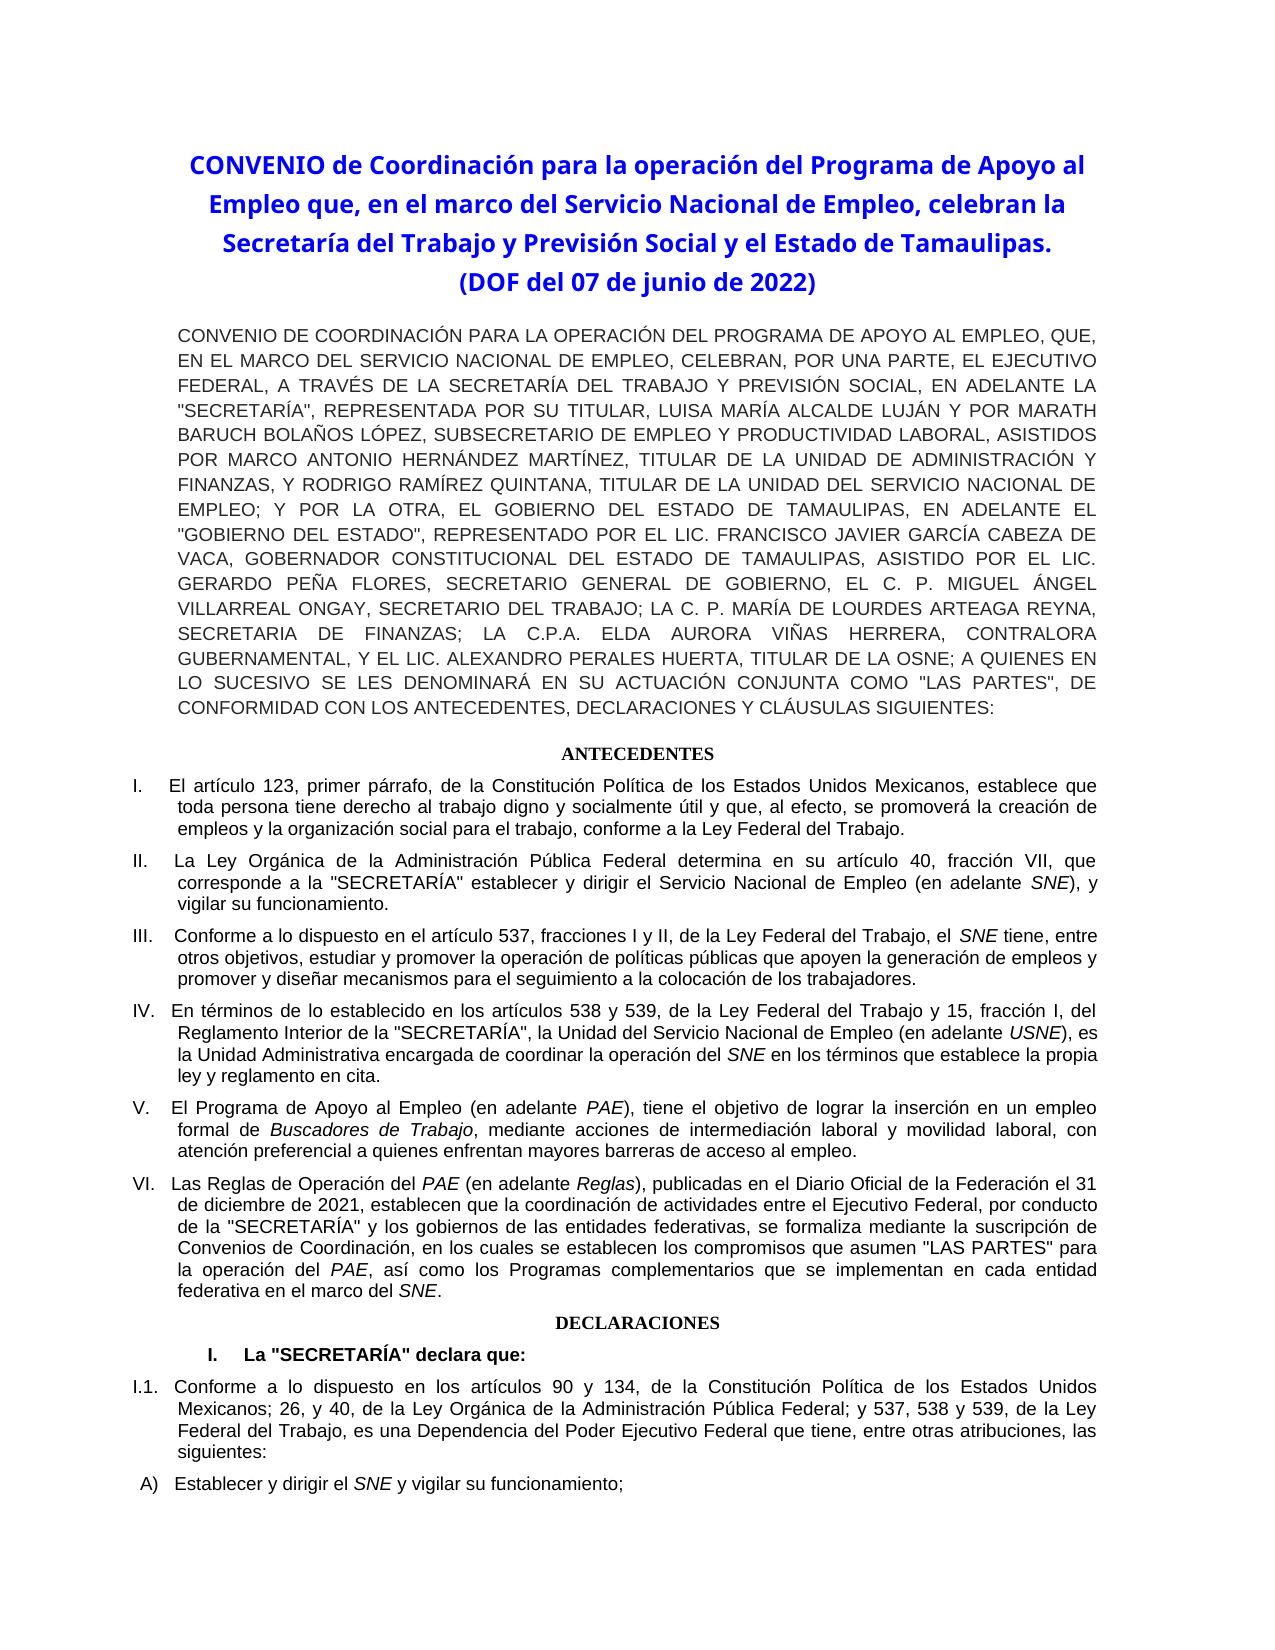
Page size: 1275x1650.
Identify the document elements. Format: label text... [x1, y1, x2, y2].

text VI. Las Reglas de Operación del PAE (en adelante Reglas), publicadas en el Diario Oficial de la Federación el 31 de diciembre de 2021, establecen que la coordinación de actividades entre el Ejecutivo Federal, por conducto de la "SECRETARÍA" y los gobiernos de las entidades federativas, se formaliza mediante la suscripción de Convenios de Coordinación, en los cuales se establecen los compromisos que asumen "LAS PARTES" para la operación del PAE, así como los Programas complementarios que se implementan en cada entidad federativa en el marco del SNE. [132, 1172, 1098, 1302]
text I. La "SECRETARÍA" declara que: [177, 1344, 1098, 1366]
text CONVENIO DE COORDINACIÓN PARA LA OPERACIÓN DEL PROGRAMA DE APOYO AL EMPLEO, QUE, EN EL MARCO DEL SERVICIO NACIONAL DE EMPLEO, CELEBRAN, POR UNA PARTE, EL EJECUTIVO FEDERAL, A TRAVÉS DE LA SECRETARÍA DEL TRABAJO Y PREVISIÓN SOCIAL, EN ADELANTE LA "SECRETARÍA", REPRESENTADA POR SU TITULAR, LUISA MARÍA ALCALDE LUJÁN Y POR MARATH BARUCH BOLAÑOS LÓPEZ, SUBSECRETARIO DE EMPLEO Y PRODUCTIVIDAD LABORAL, ASISTIDOS POR MARCO ANTONIO HERNÁNDEZ MARTÍNEZ, TITULAR DE LA UNIDAD DE ADMINISTRACIÓN Y FINANZAS, Y RODRIGO RAMÍREZ QUINTANA, TITULAR DE LA UNIDAD DEL SERVICIO NACIONAL DE EMPLEO; Y POR LA OTRA, EL GOBIERNO DEL ESTADO DE TAMAULIPAS, EN ADELANTE EL "GOBIERNO DEL ESTADO", REPRESENTADO POR EL LIC. FRANCISCO JAVIER GARCÍA CABEZA DE VACA, GOBERNADOR CONSTITUCIONAL DEL ESTADO DE TAMAULIPAS, ASISTIDO POR EL LIC. GERARDO PEÑA FLORES, SECRETARIO GENERAL DE GOBIERNO, EL C. P. MIGUEL ÁNGEL VILLARREAL ONGAY, SECRETARIO DEL TRABAJO; LA C. P. MARÍA DE LOURDES ARTEAGA REYNA, SECRETARIA DE FINANZAS; LA C.P.A. ELDA AURORA VIÑAS HERRERA, CONTRALORA GUBERNAMENTAL, Y EL LIC. ALEXANDRO PERALES HUERTA, TITULAR DE LA OSNE; A QUIENES EN LO SUCESIVO SE LES DENOMINARÁ EN SU ACTUACIÓN CONJUNTA COMO "LAS PARTES", DE CONFORMIDAD CON LOS ANTECEDENTES, DECLARACIONES Y CLÁUSULAS SIGUIENTES: [177, 325, 1098, 718]
text ANTECEDENTES [177, 743, 1098, 764]
text IV. En términos de lo establecido en los artículos 538 y 539, de la Ley Federal del Trabajo y 15, fracción I, del Reglamento Interior de la "SECRETARÍA", la Unidad del Servicio Nacional de Empleo (en adelante USNE), es la Unidad Administrativa encargada de coordinar la operación del SNE en los términos que establece la propia ley y reglamento en cita. [132, 1000, 1098, 1087]
text I.1. Conforme a lo dispuesto en los artículos 90 y 134, de la Constitución Política de los Estados Unidos Mexicanos; 26, y 40, de la Ley Orgánica de la Administración Pública Federal; y 537, 538 y 539, de la Ley Federal del Trabajo, es una Dependencia del Poder Ejecutivo Federal que tiene, entre otras atribuciones, las siguientes: [132, 1376, 1098, 1463]
text III. Conforme a lo dispuesto en el artículo 537, fracciones I y II, de la Ley Federal del Trabajo, el SNE tiene, entre otros objetivos, estudiar y promover la operación de políticas públicas que apoyen la generación de empleos y promover y diseñar mecanismos para el seguimiento a la colocación de los trabajadores. [132, 925, 1098, 990]
text V. El Programa de Apoyo al Empleo (en adelante PAE), tiene el objetivo de lograr la inserción en un empleo formal de Buscadores de Trabajo, mediante acciones de intermediación laboral y movilidad laboral, con atención preferencial a quienes enfrentan mayores barreras de acceso al empleo. [132, 1097, 1098, 1162]
text A) Establecer y dirigir el SNE y vigilar su funcionamiento; [140, 1473, 1098, 1495]
text CONVENIO de Coordinación para la operación del Programa de Apoyo al Empleo que, en el marco del Servicio Nacional de Empleo, celebran la Secretaría del Trabajo y Previsión Social y el Estado de Tamaulipas. (DOF del 07 de junio de 2022) [177, 148, 1098, 299]
text I. El artículo 123, primer párrafo, de la Constitución Política de los Estados Unidos Mexicanos, establece que toda persona tiene derecho al trabajo digno y socialmente útil y que, al efecto, se promoverá la creación de empleos y la organización social para el trabajo, conforme a la Ley Federal del Trabajo. [132, 775, 1098, 839]
text II. La Ley Orgánica de la Administración Pública Federal determina en su artículo 40, fracción VII, que corresponde a la "SECRETARÍA" establecer y dirigir el Servicio Nacional de Empleo (en adelante SNE), y vigilar su funcionamiento. [132, 850, 1098, 914]
text DECLARACIONES [177, 1312, 1098, 1334]
